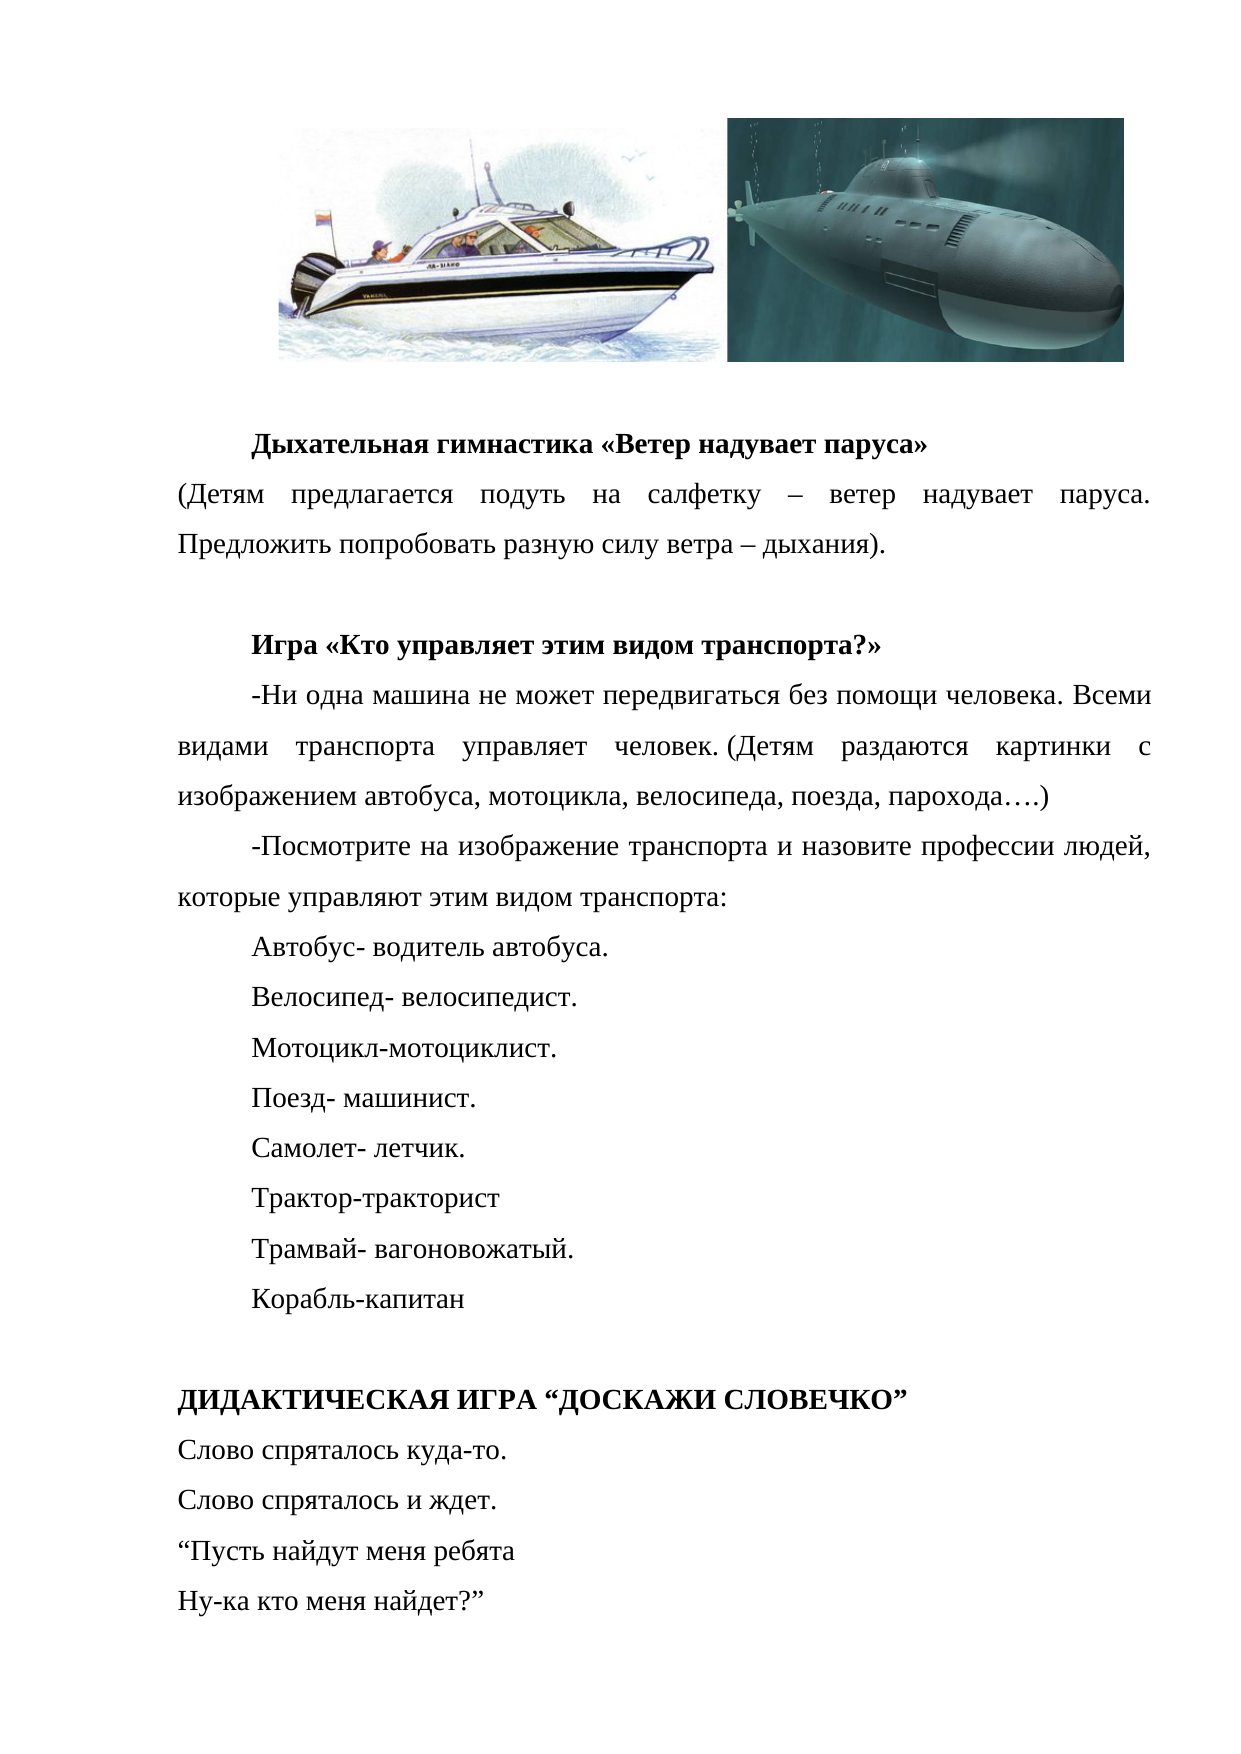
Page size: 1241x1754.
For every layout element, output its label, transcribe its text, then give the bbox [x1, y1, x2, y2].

text Велосипед- велосипедист. [177, 979, 1152, 1013]
text Корабль-капитан [177, 1281, 1152, 1315]
text Игра «Кто управляет этим видом транспорта?» [177, 627, 1152, 661]
text Самолет- летчик. [177, 1130, 1152, 1164]
picture [278, 118, 1124, 362]
text Мотоцикл-мотоциклист. [177, 1030, 1152, 1063]
text (Детям предлагается подуть на салфетку – ветер надувает паруса. Предложить попробовать разную силу ветра – дыхания). [177, 476, 1152, 560]
text Дыхательная гимнастика «Ветер надувает паруса» [177, 426, 1152, 459]
text -Ни одна машина не может передвигаться без помощи человека. Всеми видами транспорта управляет человек. (Детям раздаются картинки с изображением автобуса, мотоцикла, велосипеда, поезда, парохода….) [177, 677, 1152, 812]
text Автобус- водитель автобуса. [177, 929, 1152, 963]
text Поезд- машинист. [177, 1080, 1152, 1113]
text -Посмотрите на изображение транспорта и назовите профессии людей, которые управляют этим видом транспорта: [177, 828, 1152, 912]
text Трамвай- вагоновожатый. [177, 1231, 1152, 1264]
text Трактор-тракторист [177, 1181, 1152, 1214]
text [177, 1382, 1152, 1617]
